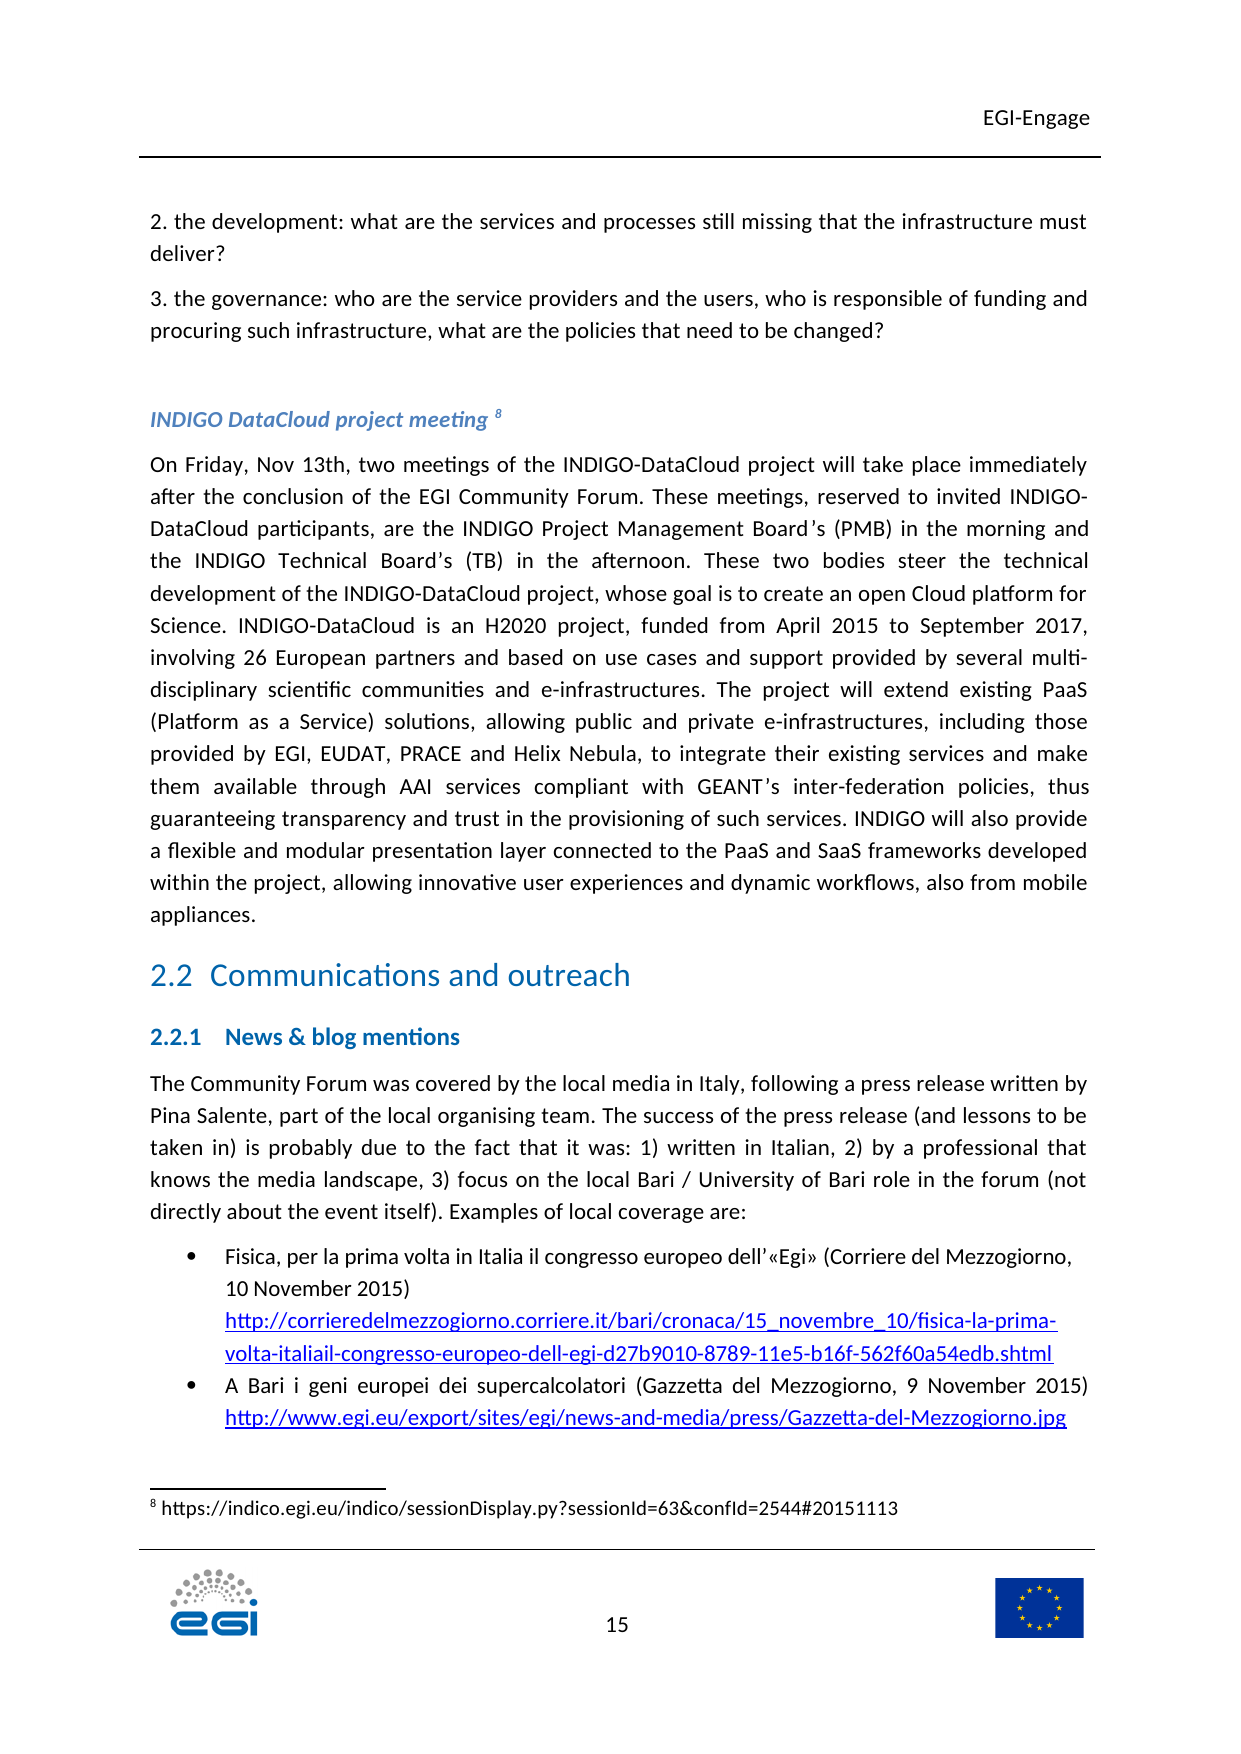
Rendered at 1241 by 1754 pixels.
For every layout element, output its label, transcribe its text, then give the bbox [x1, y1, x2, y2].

text INDIGO DataCloud project meeting [150, 405, 1090, 433]
picture [150, 1567, 276, 1638]
picture [995, 1578, 1084, 1638]
text On Friday, Nov 13th, two meetings of the INDIGO-DataCloud project will take place immediately after the conclusion of the EGI Community Forum. These meetings, reserved to invited INDIGO-DataCloud participants, are the INDIGO Project Management Board’s (PMB) in the morning and the INDIGO Technical Board’s (TB) in the afternoon. These two bodies steer the technical development of the INDIGO-DataCloud project, whose goal is to create an open Cloud platform for Science. INDIGO-DataCloud is an H2020 project, funded from April 2015 to September 2017, involving 26 European partners and based on use cases and support provided by several multi-disciplinary scientific communities and e-infrastructures. The project will extend existing PaaS (Platform as a Service) solutions, allowing public and private e-infrastructures, including those provided by EGI, EUDAT, PRACE and Helix Nebula, to integrate their existing services and make them available through AAI services compliant with GEANT’s inter-federation policies, thus guaranteeing transparency and trust in the provisioning of such services. INDIGO will also provide a flexible and modular presentation layer connected to the PaaS and SaaS frameworks developed within the project, allowing innovative user experiences and dynamic workflows, also from mobile appliances. [150, 450, 1090, 928]
list Fisica, per la prima volta in Italia il congresso europeo dell’«Egi» (Corriere del Mezzogiorno, 10 November 2015) http://corrieredelmezzogiorno.corriere.it/bari/cronaca/15_novembre_10/fisica-la-prima-volta-italiail-congresso-europeo-dell-egi-d27b9010-8789-11e5-b16f-562f60a54edb.shtml [187, 1242, 1090, 1367]
subtitle Communications and outreach [150, 953, 1090, 994]
text 2. the development: what are the services and processes still missing that the infrastructure must deliver? [150, 207, 1090, 267]
text The Community Forum was covered by the local media in Italy, following a press release written by Pina Salente, part of the local organising team. The success of the press release (and lessons to be taken in) is probably due to the fact that it was: 1) written in Italian, 2) by a professional that knows the media landscape, 3) focus on the local Bari / University of Bari role in the forum (not directly about the event itself). Examples of local coverage are: [150, 1069, 1090, 1225]
text 3. the governance: who are the service providers and the users, who is responsible of funding and procuring such infrastructure, what are the policies that need to be changed? [150, 284, 1090, 344]
list A Bari i geni europei dei supercalcolatori (Gazzetta del Mezzogiorno, 9 November 2015) http://www.egi.eu/export/sites/egi/news-and-media/press/Gazzetta-del-Mezzogiorno.jpg [187, 1371, 1090, 1431]
subtitle News & blog mentions [150, 1021, 1090, 1052]
